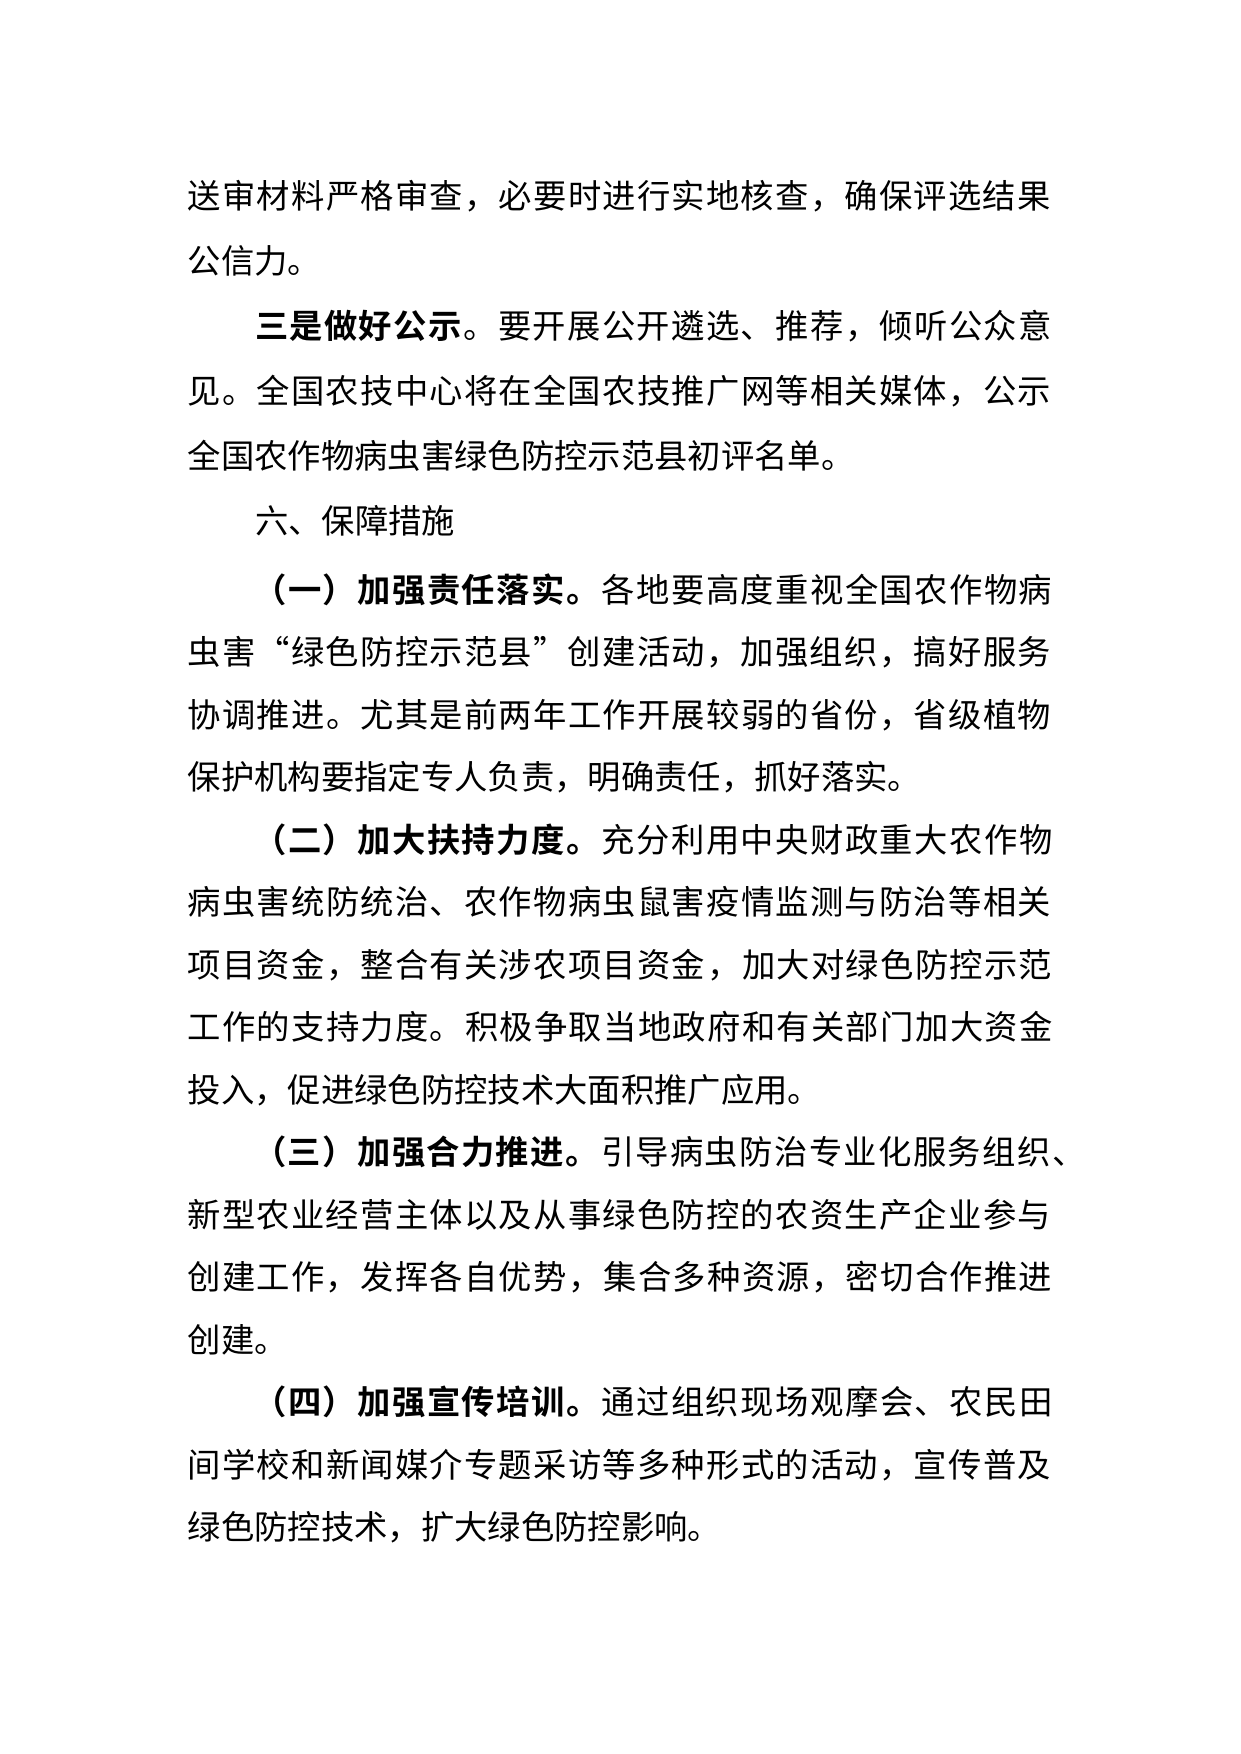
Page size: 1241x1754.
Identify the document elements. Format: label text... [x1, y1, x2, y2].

text （三）加强合力推进。引导病虫防治专业化服务组织、新型农业经营主体以及从事绿色防控的农资生产企业参与创建工作，发挥各自优势，集合多种资源，密切合作推进创建。 [187, 1114, 1053, 1364]
text 六、保障措施 [187, 487, 1053, 552]
text （二）加大扶持力度。充分利用中央财政重大农作物病虫害统防统治、农作物病虫鼠害疫情监测与防治等相关项目资金，整合有关涉农项目资金，加大对绿色防控示范工作的支持力度。积极争取当地政府和有关部门加大资金投入，促进绿色防控技术大面积推广应用。 [187, 802, 1053, 1114]
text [187, 162, 1053, 292]
text （四）加强宣传培训。通过组织现场观摩会、农民田间学校和新闻媒介专题采访等多种形式的活动，宣传普及绿色防控技术，扩大绿色防控影响。 [187, 1364, 1053, 1552]
text 三是做好公示。要开展公开遴选、推荐，倾听公众意见。全国农技中心将在全国农技推广网等相关媒体，公示全国农作物病虫害绿色防控示范县初评名单。 [187, 292, 1053, 487]
text （一）加强责任落实。各地要高度重视全国农作物病虫害“绿色防控示范县”创建活动，加强组织，搞好服务，协调推进。尤其是前两年工作开展较弱的省份，省级植物保护机构要指定专人负责，明确责任，抓好落实。 [187, 552, 1053, 802]
